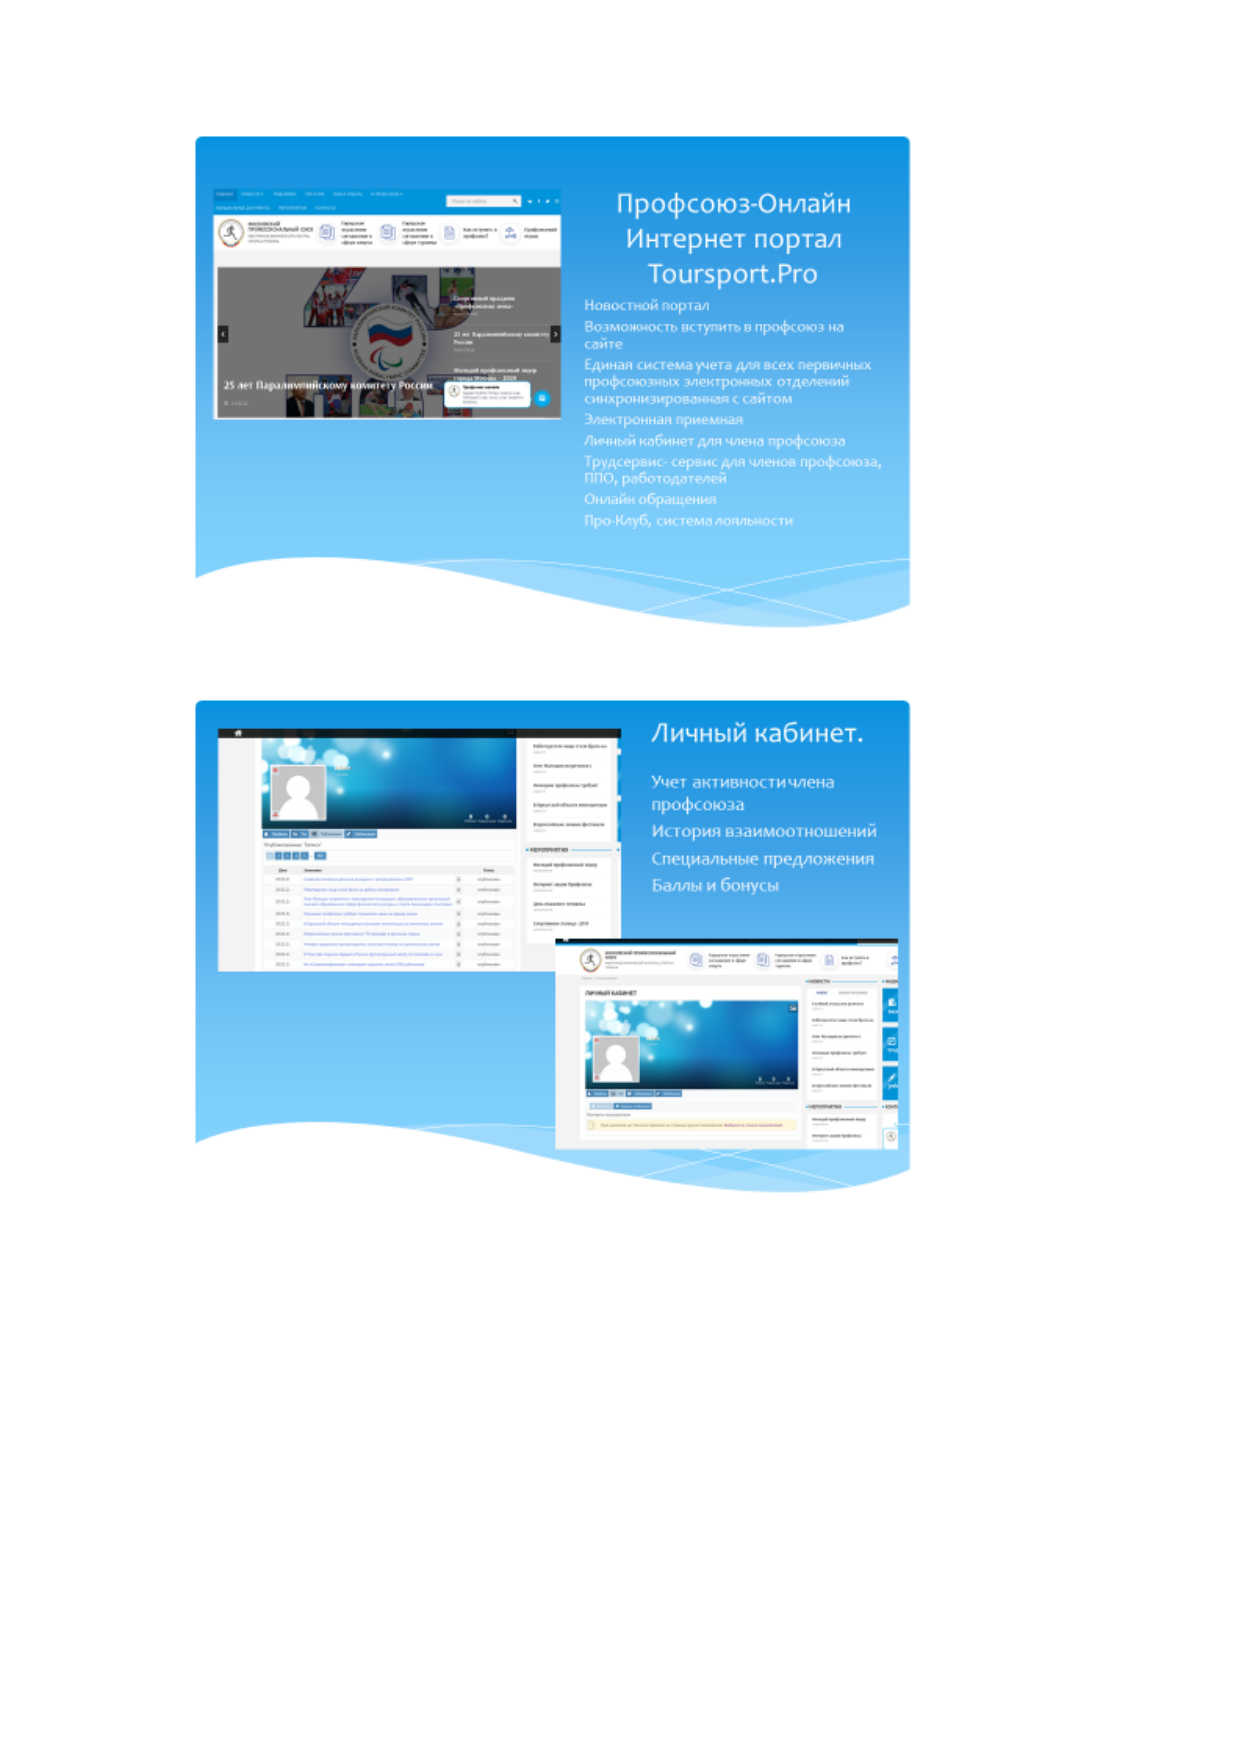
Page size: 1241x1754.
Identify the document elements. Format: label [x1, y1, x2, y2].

picture [177, 118, 928, 681]
picture [177, 682, 928, 1246]
